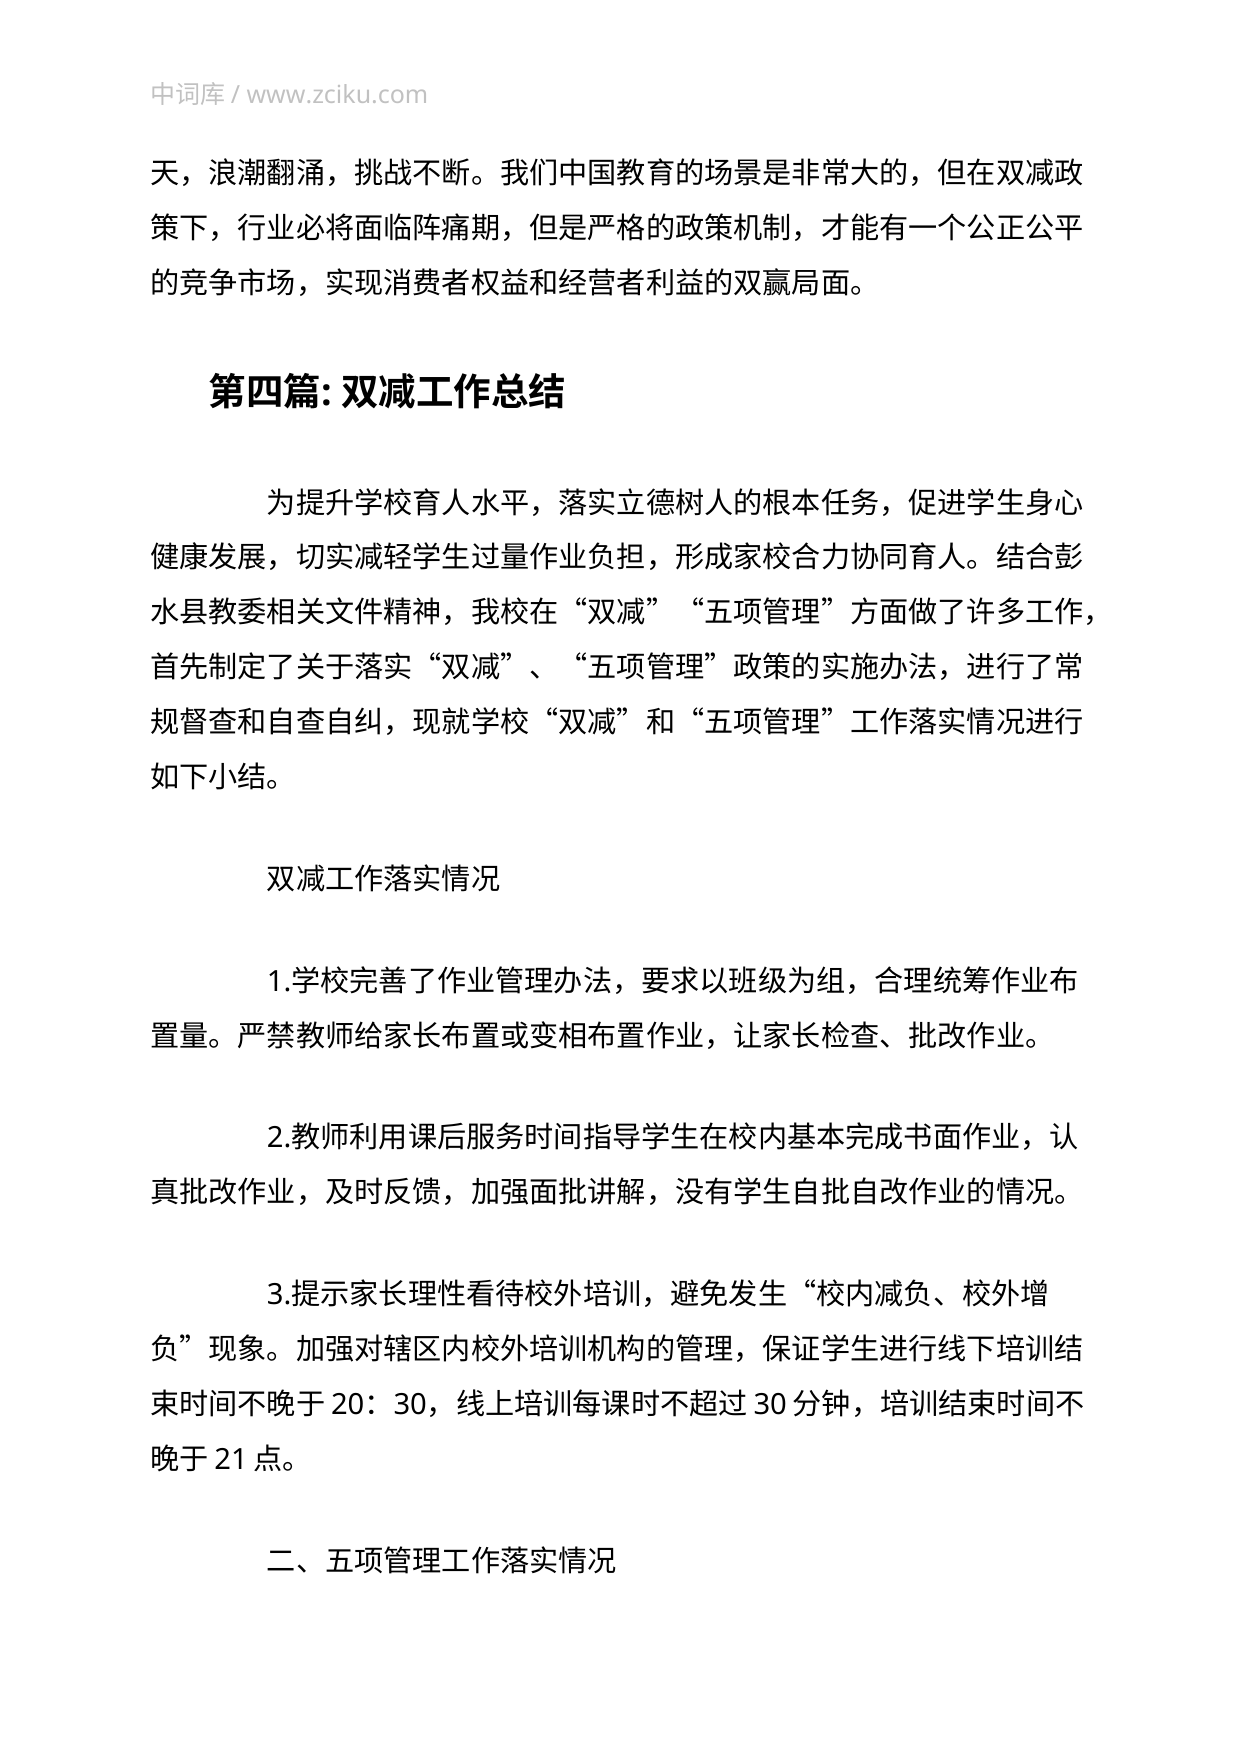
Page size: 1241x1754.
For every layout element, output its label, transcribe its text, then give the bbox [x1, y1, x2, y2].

text 为提升学校育人水平，落实立德树人的根本任务，促进学生身心健康发展，切实减轻学生过量作业负担，形成家校合力协同育人。结合彭水县教委相关文件精神，我校在“双减”“五项管理”方面做了许多工作，首先制定了关于落实“双减”、“五项管理”政策的实施办法，进行了常规督查和自查自纠，现就学校“双减”和“五项管理”工作落实情况进行如下小结。 [150, 479, 1090, 796]
text 双减工作落实情况 [150, 855, 1090, 898]
text 二、五项管理工作落实情况 [150, 1538, 1090, 1580]
text 2.教师利用课后服务时间指导学生在校内基本完成书面作业，认真批改作业，及时反馈，加强面批讲解，没有学生自批自改作业的情况。 [150, 1114, 1090, 1211]
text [150, 150, 1090, 302]
text 1.学校完善了作业管理办法，要求以班级为组，合理统筹作业布置量。严禁教师给家长布置或变相布置作业，让家长检查、批改作业。 [150, 957, 1090, 1054]
text 第四篇: 双减工作总结 [150, 362, 1090, 416]
text 3.提示家长理性看待校外培训，避免发生“校内减负、校外增负”现象。加强对辖区内校外培训机构的管理，保证学生进行线下培训结束时间不晚于20：30，线上培训每课时不超过30分钟，培训结束时间不晚于21点。 [150, 1271, 1090, 1478]
